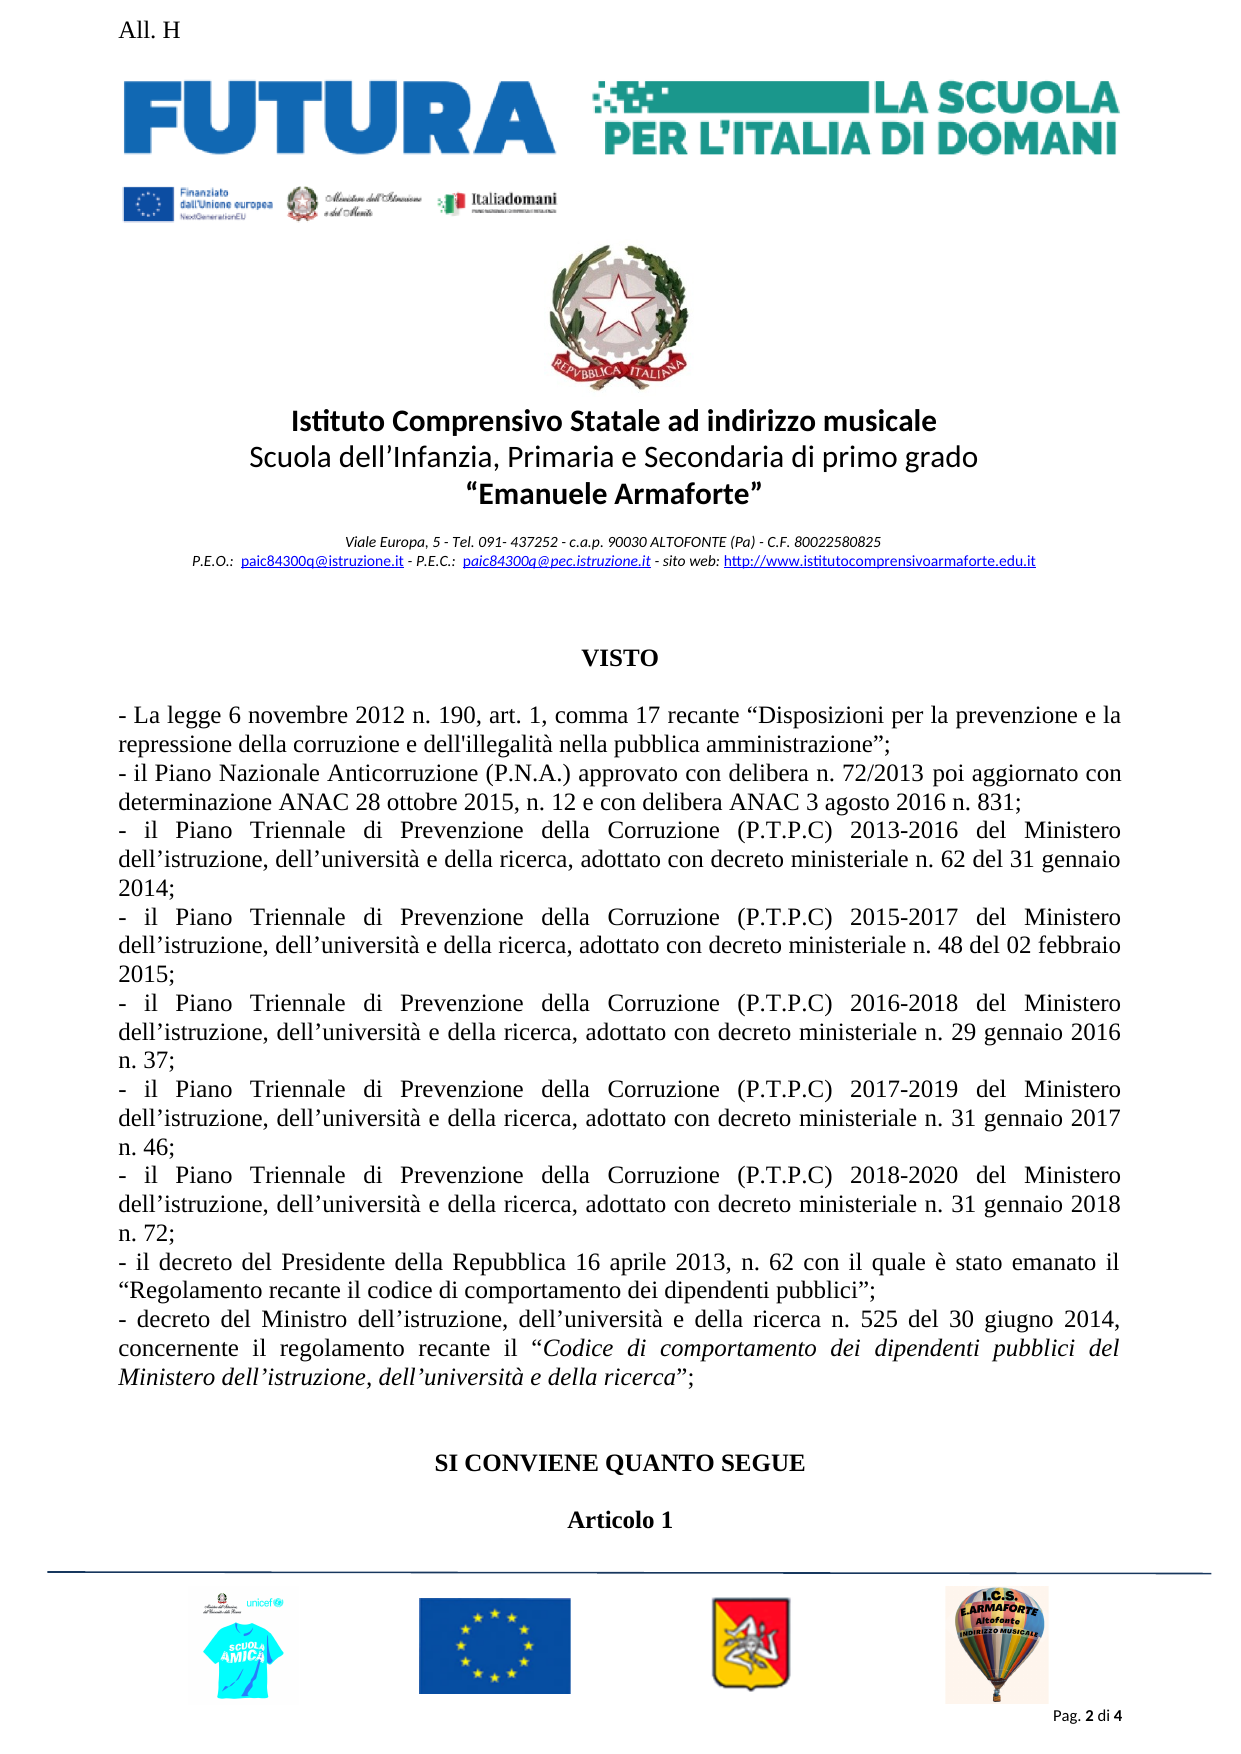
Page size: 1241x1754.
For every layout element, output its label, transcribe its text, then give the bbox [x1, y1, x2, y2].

text - decreto del Ministro dell’istruzione, dell’università e della ricerca n. 525 del 30 giugno 2014, concernente il regolamento recante il “Codice di comportamento dei dipendenti pubblici del Ministero dell’istruzione, dell’università e della ricerca”; [118, 1304, 1122, 1391]
picture [945, 1586, 1049, 1704]
text - il Piano Triennale di Prevenzione della Corruzione (P.T.P.C) 2016-2018 del Ministero dell’istruzione, dell’università e della ricerca, adottato con decreto ministeriale n. 29 gennaio 2016 n. 37; [118, 988, 1122, 1074]
text - il Piano Triennale di Prevenzione della Corruzione (P.T.P.C) 2018-2020 del Ministero dell’istruzione, dell’università e della ricerca, adottato con decreto ministeriale n. 31 gennaio 2018 n. 72; [118, 1161, 1122, 1247]
text - il Piano Triennale di Prevenzione della Corruzione (P.T.P.C) 2017-2019 del Ministero dell’istruzione, dell’università e della ricerca, adottato con decreto ministeriale n. 31 gennaio 2017 n. 46; [118, 1074, 1122, 1161]
picture [690, 1595, 802, 1696]
picture [419, 1598, 571, 1694]
text - il Piano Nazionale Anticorruzione (P.N.A.) approvato con delibera n. 72/2013 poi aggiornato con determinazione ANAC 28 ottobre 2015, n. 12 e con delibera ANAC 3 agosto 2016 n. 831; [118, 758, 1122, 816]
text VISTO [118, 643, 1122, 672]
picture [118, 75, 1123, 224]
text - il Piano Triennale di Prevenzione della Corruzione (P.T.P.C) 2013-2016 del Ministero dell’istruzione, dell’università e della ricerca, adottato con decreto ministeriale n. 62 del 31 gennaio 2014; [118, 816, 1122, 902]
text - il decreto del Presidente della Repubblica 16 aprile 2013, n. 62 con il quale è stato emanato il “Regolamento recante il codice di comportamento dei dipendenti pubblici”; [118, 1247, 1122, 1304]
picture [544, 239, 697, 397]
picture [187, 1586, 299, 1705]
text SI CONVIENE QUANTO SEGUE [118, 1448, 1122, 1477]
text - La legge 6 novembre 2012 n. 190, art. 1, comma 17 recante “Disposizioni per la prevenzione e la repressione della corruzione e dell'illegalità nella pubblica amministrazione”; [118, 701, 1122, 758]
text - il Piano Triennale di Prevenzione della Corruzione (P.T.P.C) 2015-2017 del Ministero dell’istruzione, dell’università e della ricerca, adottato con decreto ministeriale n. 48 del 02 febbraio 2015; [118, 902, 1122, 988]
text Articolo 1 [118, 1506, 1122, 1534]
